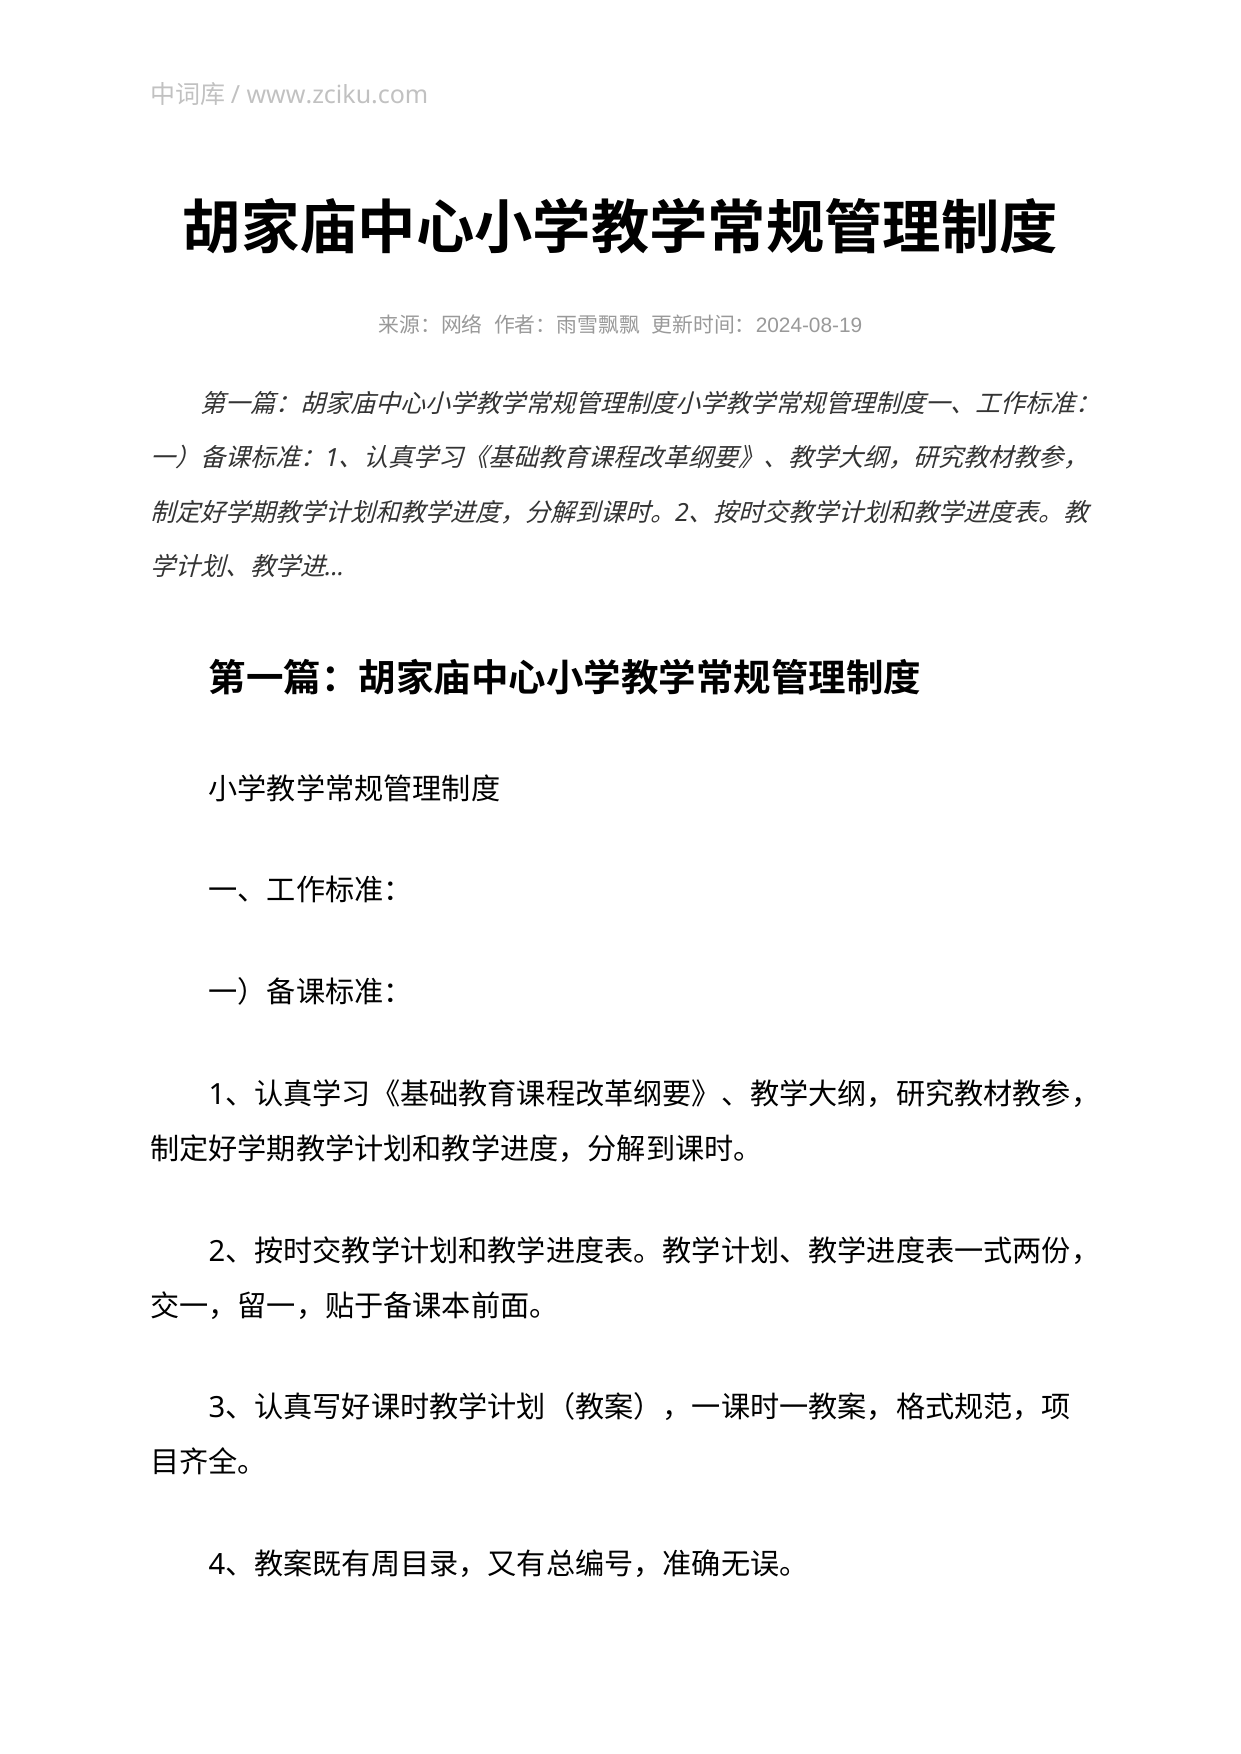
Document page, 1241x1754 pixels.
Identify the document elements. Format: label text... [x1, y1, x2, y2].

text 2、按时交教学计划和教学进度表。教学计划、教学进度表一式两份，交一，留一，贴于备课本前面。 [150, 1227, 1090, 1324]
text 第一篇：胡家庙中心小学教学常规管理制度 [150, 648, 1090, 702]
text 一）备课标准： [150, 969, 1090, 1011]
text 来源：网络 作者：雨雪飘飘 更新时间：2024-08-19 [150, 313, 1090, 337]
text 4、教案既有周目录，又有总编号，准确无误。 [150, 1541, 1090, 1583]
text 1、认真学习《基础教育课程改革纲要》、教学大纲，研究教材教参，制定好学期教学计划和教学进度，分解到课时。 [150, 1071, 1090, 1168]
text 小学教学常规管理制度 [150, 765, 1090, 807]
subtitle 胡家庙中心小学教学常规管理制度 [150, 181, 1090, 266]
text 第一篇：胡家庙中心小学教学常规管理制度小学教学常规管理制度一、工作标准：一）备课标准：1、认真学习《基础教育课程改革纲要》、教学大纲，研究教材教参，制定好学期教学计划和教学进度，分解到课时。2、按时交教学计划和教学进度表。教学计划、教学进... [150, 383, 1090, 583]
text 3、认真写好课时教学计划（教案），一课时一教案，格式规范，项目齐全。 [150, 1384, 1090, 1481]
text 一、工作标准： [150, 867, 1090, 909]
